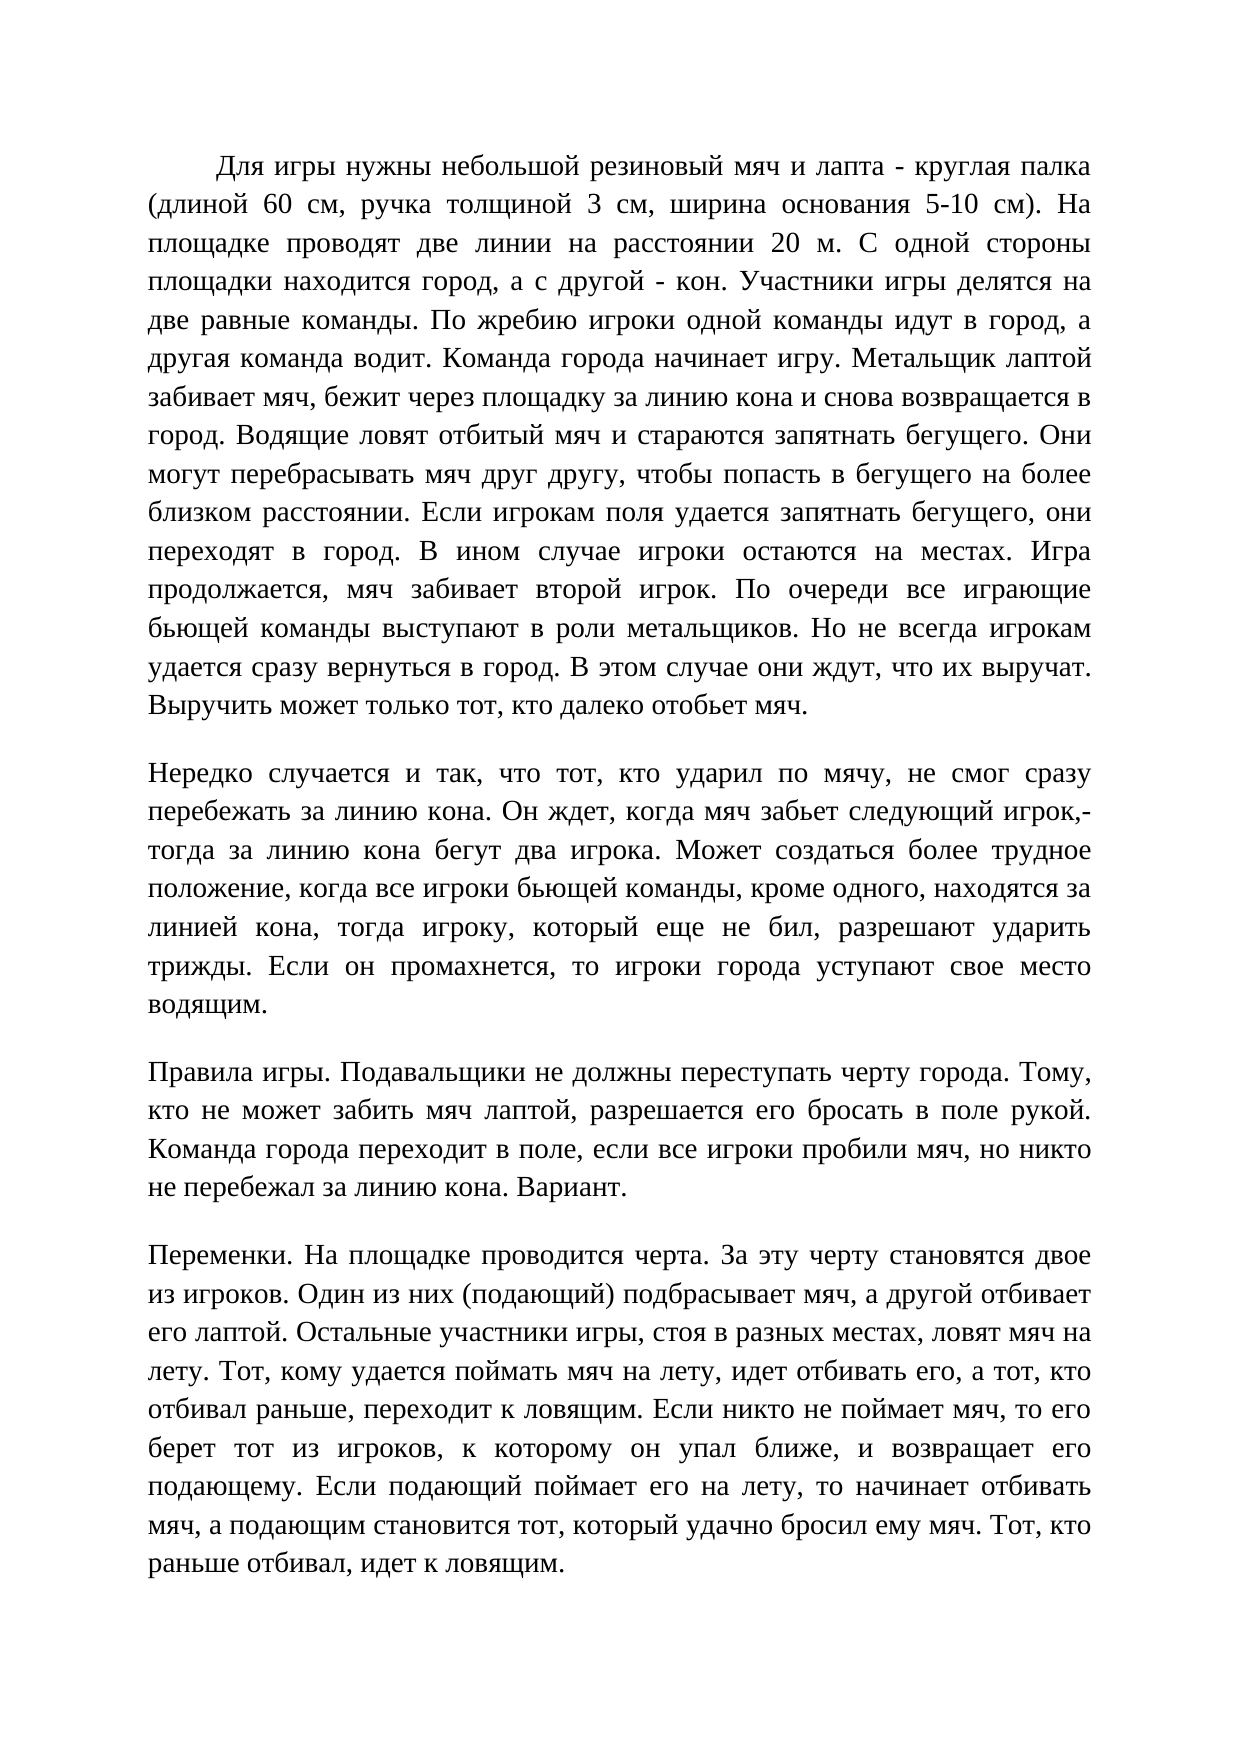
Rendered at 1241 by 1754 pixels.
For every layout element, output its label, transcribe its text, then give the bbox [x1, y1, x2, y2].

text Нередко случается и так, что тот, кто ударил по мячу, не смог сразу перебежать за линию кона. Он ждет, когда мяч забьет следующий игрок,- тогда за линию кона бегут два игрока. Может создаться более трудное положение, когда все игроки бьющей команды, кроме одного, находятся за линией кона, тогда игроку, который еще не бил, разрешают ударить трижды. Если он промахнется, то игроки города уступают свое место водящим. [148, 755, 1092, 1020]
text Переменки. На площадке проводится черта. За эту черту становятся двое из игроков. Один из них (подающий) подбрасывает мяч, а другой отбивает его лаптой. Остальные участники игры, стоя в разных местах, ловят мяч на лету. Тот, кому удается поймать мяч на лету, идет отбивать его, а тот, кто отбивал раньше, переходит к ловящим. Если никто не поймает мяч, то его берет тот из игроков, к которому он упал ближе, и возвращает его подающему. Если подающий поймает его на лету, то начинает отбивать мяч, а подающим становится тот, который удачно бросил ему мяч. Тот, кто раньше отбивал, идет к ловящим. [148, 1237, 1092, 1579]
text Для игры нужны небольшой резиновый мяч и лапта - круглая палка (длиной , ручка толщиной , ширина основания 5-). На площадке проводят две линии на расстоянии . С одной стороны площадки находится город, а с другой - кон. Участники игры делятся на две равные команды. По жребию игроки одной команды идут в город, а другая команда водит. Команда города начинает игру. Метальщик лаптой забивает мяч, бежит через площадку за линию кона и снова возвращается в город. Водящие ловят отбитый мяч и стараются запятнать бегущего. Они могут перебрасывать мяч друг другу, чтобы попасть в бегущего на более близком расстоянии. Если игрокам поля удается запятнать бегущего, они переходят в город. В ином случае игроки остаются на местах. Игра продолжается, мяч забивает второй игрок. По очереди все играющие бьющей команды выступают в роли метальщиков. Но не всегда игрокам удается сразу вернуться в город. В этом случае они ждут, что их выручат. Выручить может только тот, кто далеко отобьет мяч. [148, 148, 1092, 721]
text Правила игры. Подавальщики не должны переступать черту города. Тому, кто не может забить мяч лаптой, разрешается его бросать в поле рукой. Команда города переходит в поле, если все игроки пробили мяч, но никто не перебежал за линию кона. Вариант. [148, 1054, 1092, 1203]
